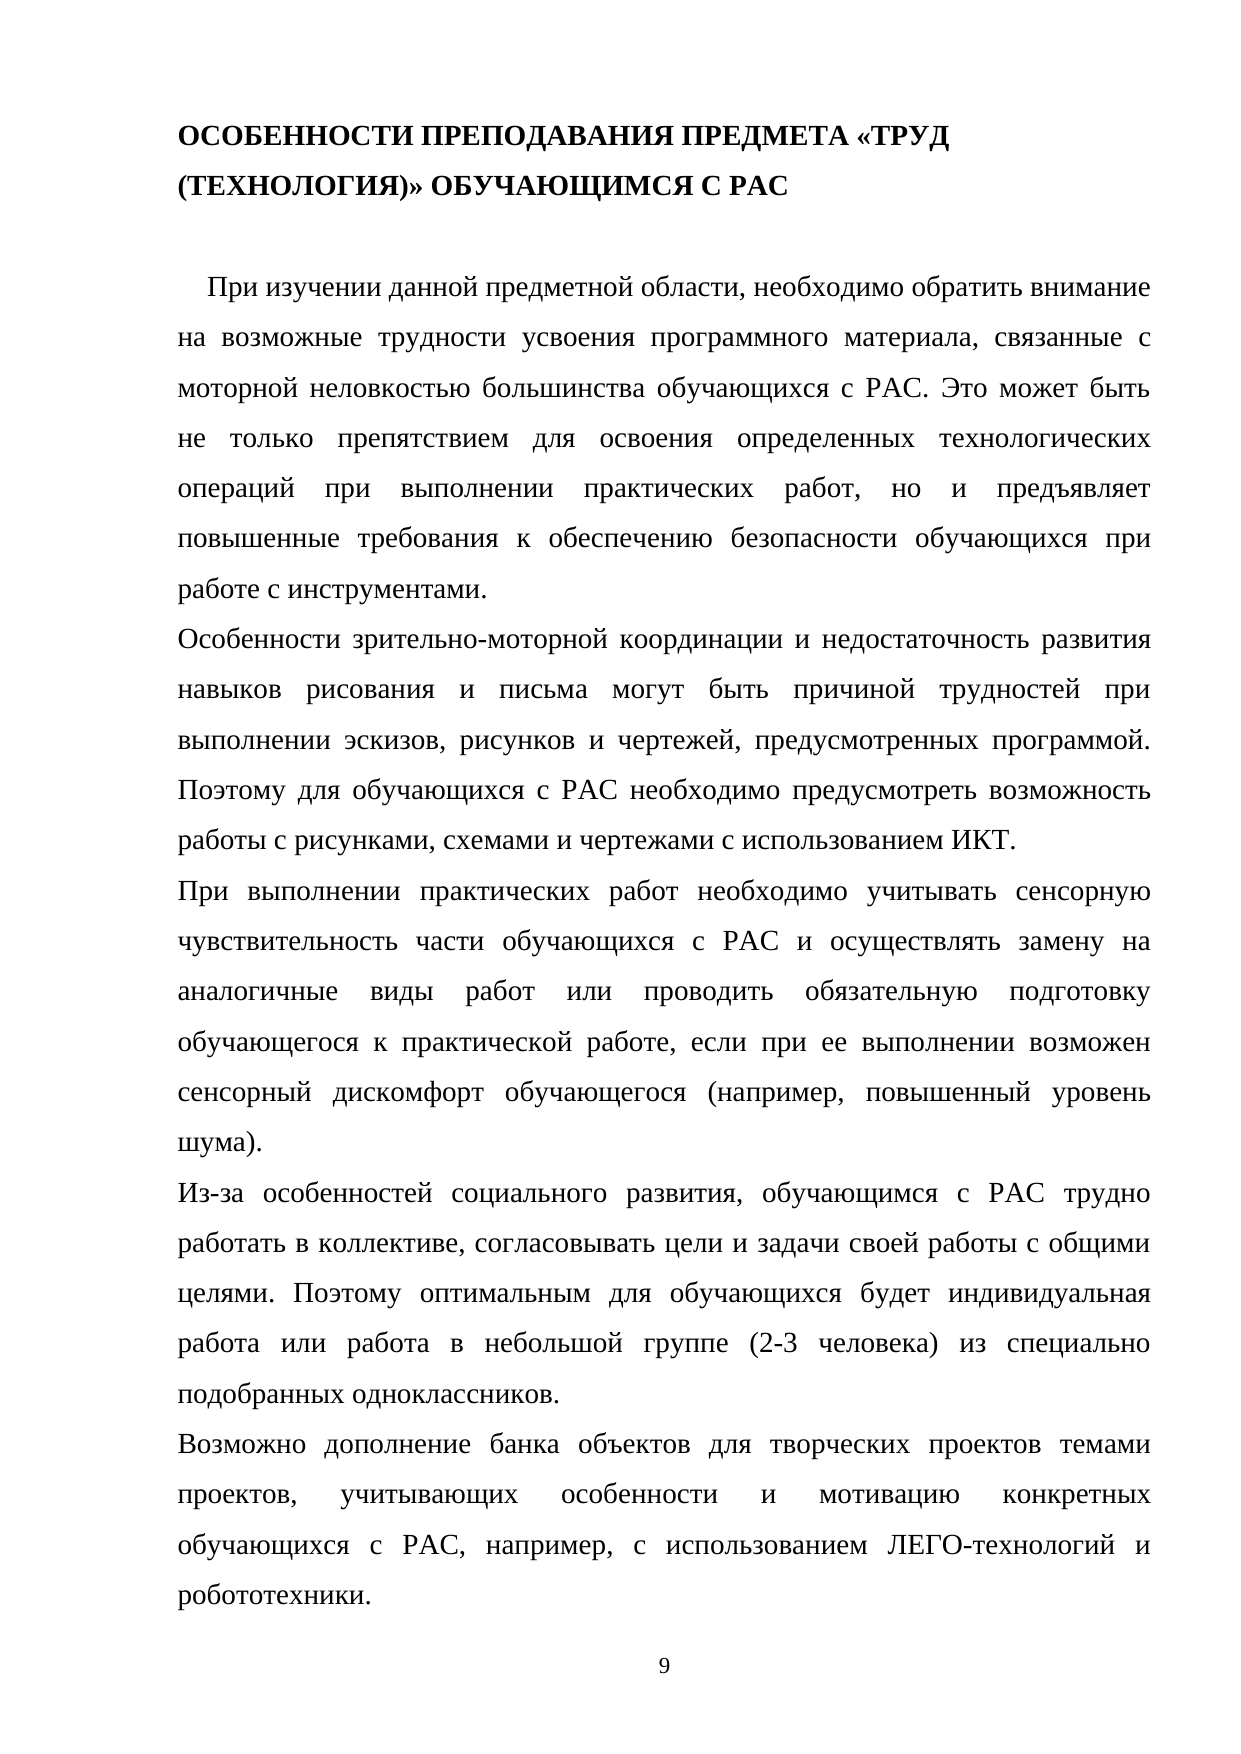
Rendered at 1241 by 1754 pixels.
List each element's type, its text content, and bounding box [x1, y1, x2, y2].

text Особенности зрительно-моторной координации и недостаточность развития навыков рисования и письма могут быть причиной трудностей при выполнении эскизов, рисунков и чертежей, предусмотренных программой. Поэтому для обучающихся с РАС необходимо предусмотреть возможность работы с рисунками, схемами и чертежами с использованием ИКТ. [177, 621, 1152, 856]
text При выполнении практических работ необходимо учитывать сенсорную чувствительность части обучающихся с РАС и осуществлять замену на аналогичные виды работ или проводить обязательную подготовку обучающегося к практической работе, если при ее выполнении возможен сенсорный дискомфорт обучающегося (например, повышенный уровень шума). [177, 873, 1152, 1158]
text ОСОБЕННОСТИ ПРЕПОДАВАНИЯ ПРЕДМЕТА «ТРУД (ТЕХНОЛОГИЯ)» ОБУЧАЮЩИМСЯ С РАС [177, 118, 1152, 202]
text Из-за особенностей социального развития, обучающимся с РАС трудно работать в коллективе, согласовывать цели и задачи своей работы с общими целями. Поэтому оптимальным для обучающихся будет индивидуальная работа или работа в небольшой группе (2-3 человека) из специально подобранных одноклассников. [177, 1175, 1152, 1409]
text Возможно дополнение банка объектов для творческих проектов темами проектов, учитывающих особенности и мотивацию конкретных обучающихся с РАС, например, с использованием ЛЕГО-технологий и робототехники. [177, 1426, 1152, 1611]
text При изучении данной предметной области, необходимо обратить внимание на возможные трудности усвоения программного материала, связанные с моторной неловкостью большинства обучающихся с РАС. Это может быть не только препятствием для освоения определенных технологических операций при выполнении практических работ, но и предъявляет повышенные требования к обеспечению безопасности обучающихся при работе с инструментами. [177, 269, 1152, 604]
